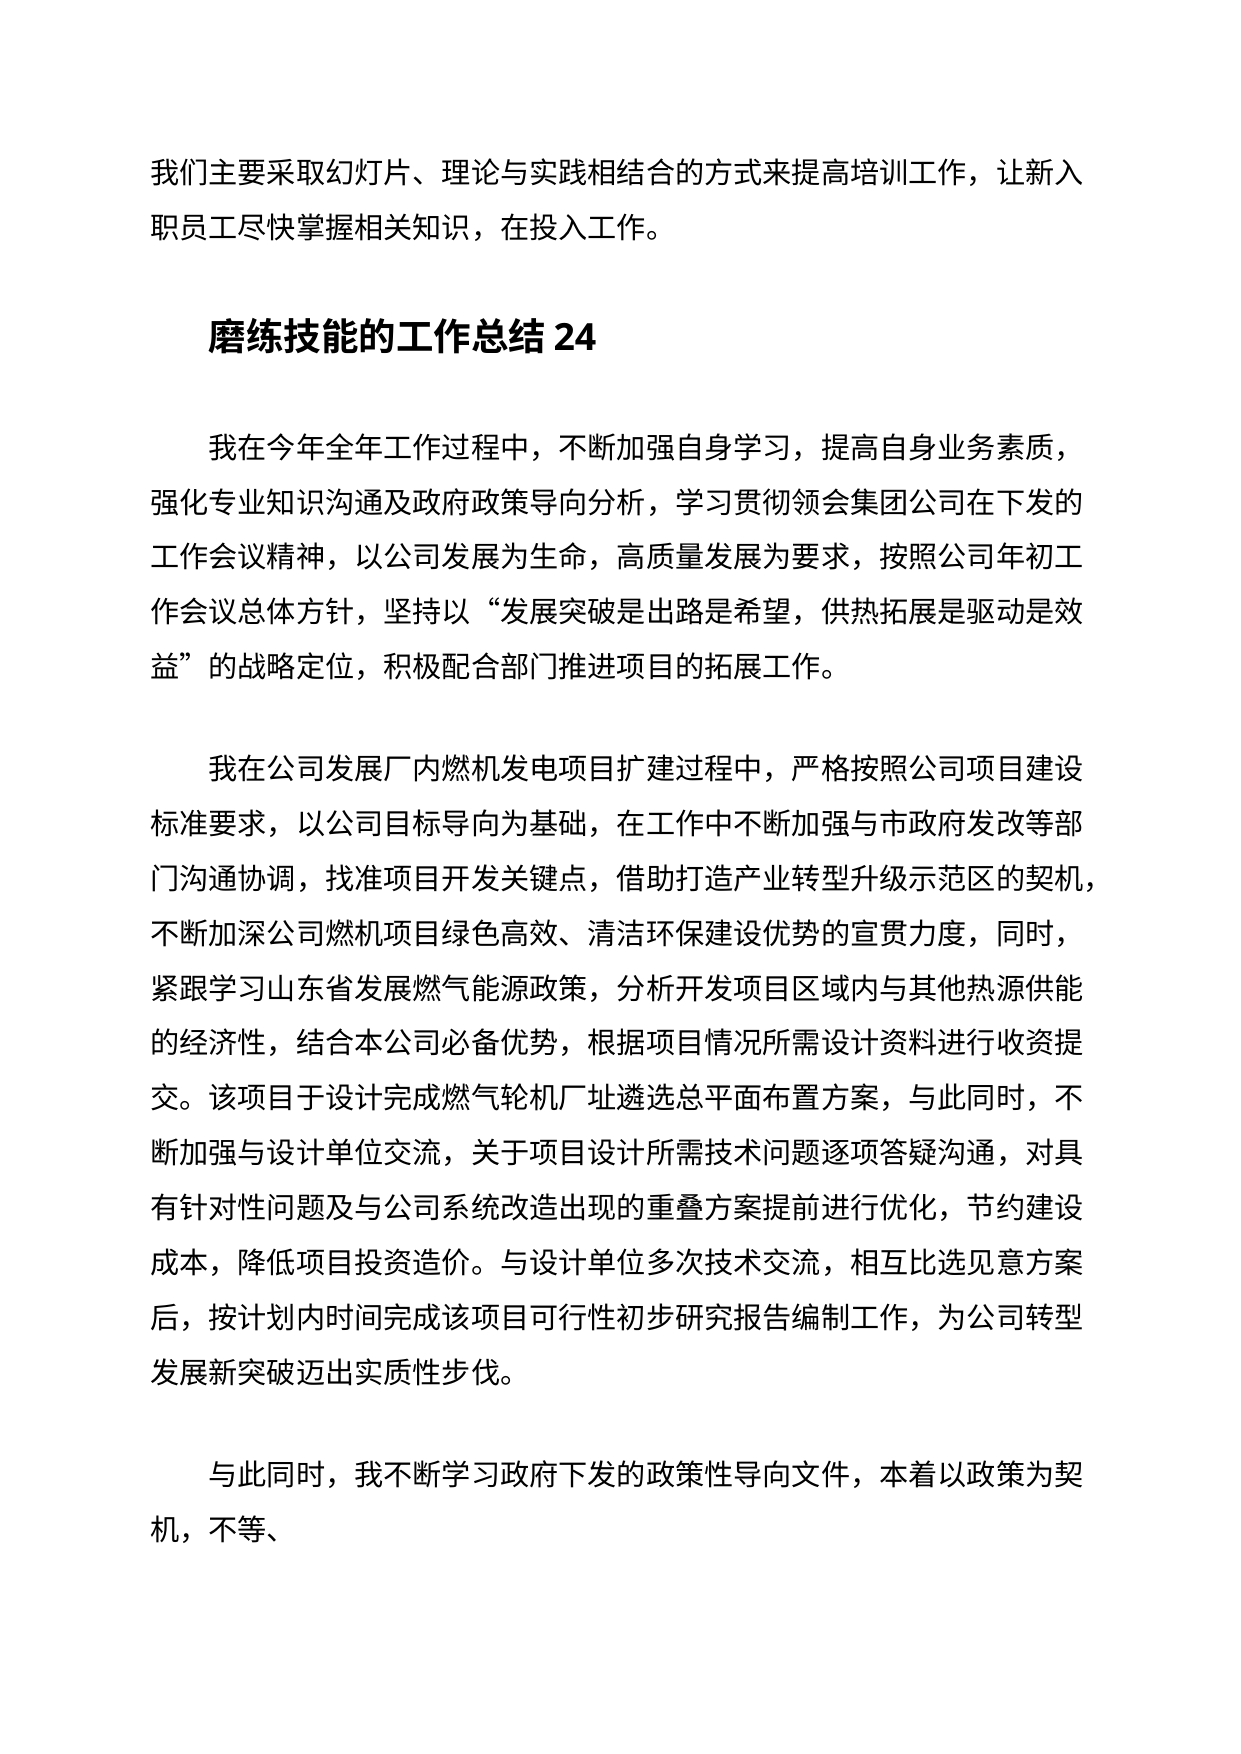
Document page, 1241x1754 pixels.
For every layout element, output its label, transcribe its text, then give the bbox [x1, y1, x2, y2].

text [150, 150, 1090, 247]
text 磨练技能的工作总结24 [150, 307, 1090, 361]
text 我在公司发展厂内燃机发电项目扩建过程中，严格按照公司项目建设标准要求，以公司目标导向为基础，在工作中不断加强与市政府发改等部门沟通协调，找准项目开发关键点，借助打造产业转型升级示范区的契机，不断加深公司燃机项目绿色高效、清洁环保建设优势的宣贯力度，同时，紧跟学习山东省发展燃气能源政策，分析开发项目区域内与其他热源供能的经济性，结合本公司必备优势，根据项目情况所需设计资料进行收资提交。该项目于设计完成燃气轮机厂址遴选总平面布置方案，与此同时，不断加强与设计单位交流，关于项目设计所需技术问题逐项答疑沟通，对具有针对性问题及与公司系统改造出现的重叠方案提前进行优化，节约建设成本，降低项目投资造价。与设计单位多次技术交流，相互比选见意方案后，按计划内时间完成该项目可行性初步研究报告编制工作，为公司转型发展新突破迈出实质性步伐。 [150, 746, 1090, 1392]
text 与此同时，我不断学习政府下发的政策性导向文件，本着以政策为契机，不等、 [150, 1451, 1090, 1548]
text 我在今年全年工作过程中，不断加强自身学习，提高自身业务素质，强化专业知识沟通及政府政策导向分析，学习贯彻领会集团公司在下发的工作会议精神，以公司发展为生命，高质量发展为要求，按照公司年初工作会议总体方针，坚持以“发展突破是出路是希望，供热拓展是驱动是效益”的战略定位，积极配合部门推进项目的拓展工作。 [150, 424, 1090, 686]
